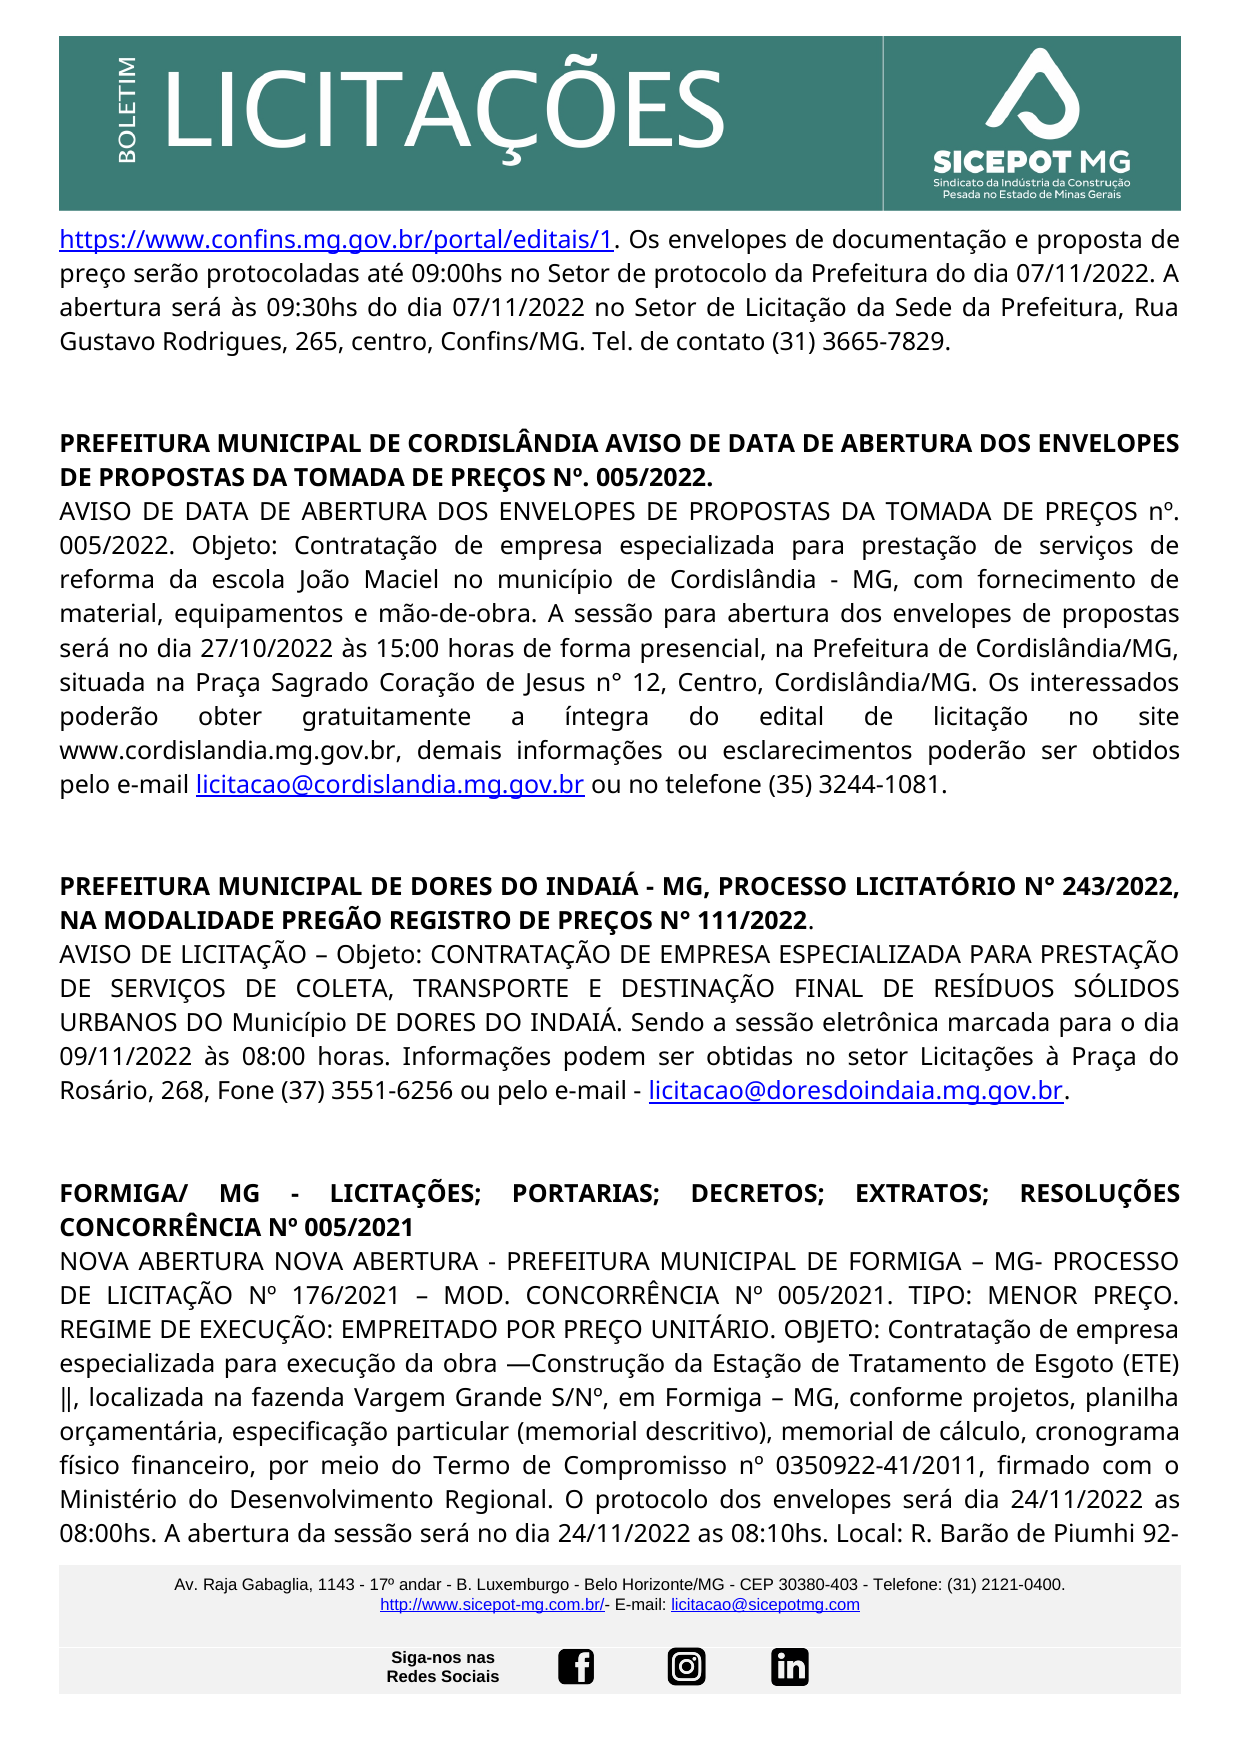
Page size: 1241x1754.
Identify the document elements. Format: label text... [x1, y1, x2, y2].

picture [771, 1648, 809, 1686]
text PREFEITURA MUNICIPAL DE DORES DO INDAIÁ - MG, PROCESSO LICITATÓRIO N° 243/2022, NA MODALIDADE PREGÃO REGISTRO DE PREÇOS N° 111/2022. [59, 869, 1181, 937]
text AVISO DE LICITAÇÃO – Objeto: CONTRATAÇÃO DE EMPRESA ESPECIALIZADA PARA PRESTAÇÃO DE SERVIÇOS DE COLETA, TRANSPORTE E DESTINAÇÃO FINAL DE RESÍDUOS SÓLIDOS URBANOS DO Município DE DORES DO INDAIÁ. Sendo a sessão eletrônica marcada para o dia 09/11/2022 às 08:00 horas. Informações podem ser obtidas no setor Licitações à Praça do Rosário, 268, Fone (37) 3551-6256 ou pelo e-mail - licitacao@doresdoindaia.mg.gov.br. [59, 937, 1181, 1107]
picture [557, 1648, 594, 1685]
text AVISO DE DATA DE ABERTURA DOS ENVELOPES DE PROPOSTAS DA TOMADA DE PREÇOS nº. 005/2022. Objeto: Contratação de empresa especializada para prestação de serviços de reforma da escola João Maciel no município de Cordislândia - MG, com fornecimento de material, equipamentos e mão-de-obra. A sessão para abertura dos envelopes de propostas será no dia 27/10/2022 às 15:00 horas de forma presencial, na Prefeitura de Cordislândia/MG, situada na Praça Sagrado Coração de Jesus n° 12, Centro, Cordislândia/MG. Os interessados poderão obter gratuitamente a íntegra do edital de licitação no site www.cordislandia.mg.gov.br, demais informações ou esclarecimentos poderão ser obtidos pelo e-mail licitacao@cordislandia.mg.gov.br ou no telefone (35) 3244-1081. [59, 494, 1181, 801]
text PREFEITURA MUNICIPAL DE CORDISLÂNDIA AVISO DE DATA DE ABERTURA DOS ENVELOPES DE PROPOSTAS DA TOMADA DE PREÇOS Nº. 005/2022. [59, 426, 1181, 494]
picture [59, 36, 1181, 211]
picture [667, 1647, 706, 1686]
text FORMIGA/ MG - LICITAÇÕES; PORTARIAS; DECRETOS; EXTRATOS; RESOLUÇÕES CONCORRÊNCIA Nº 005/2021 [59, 1175, 1181, 1243]
